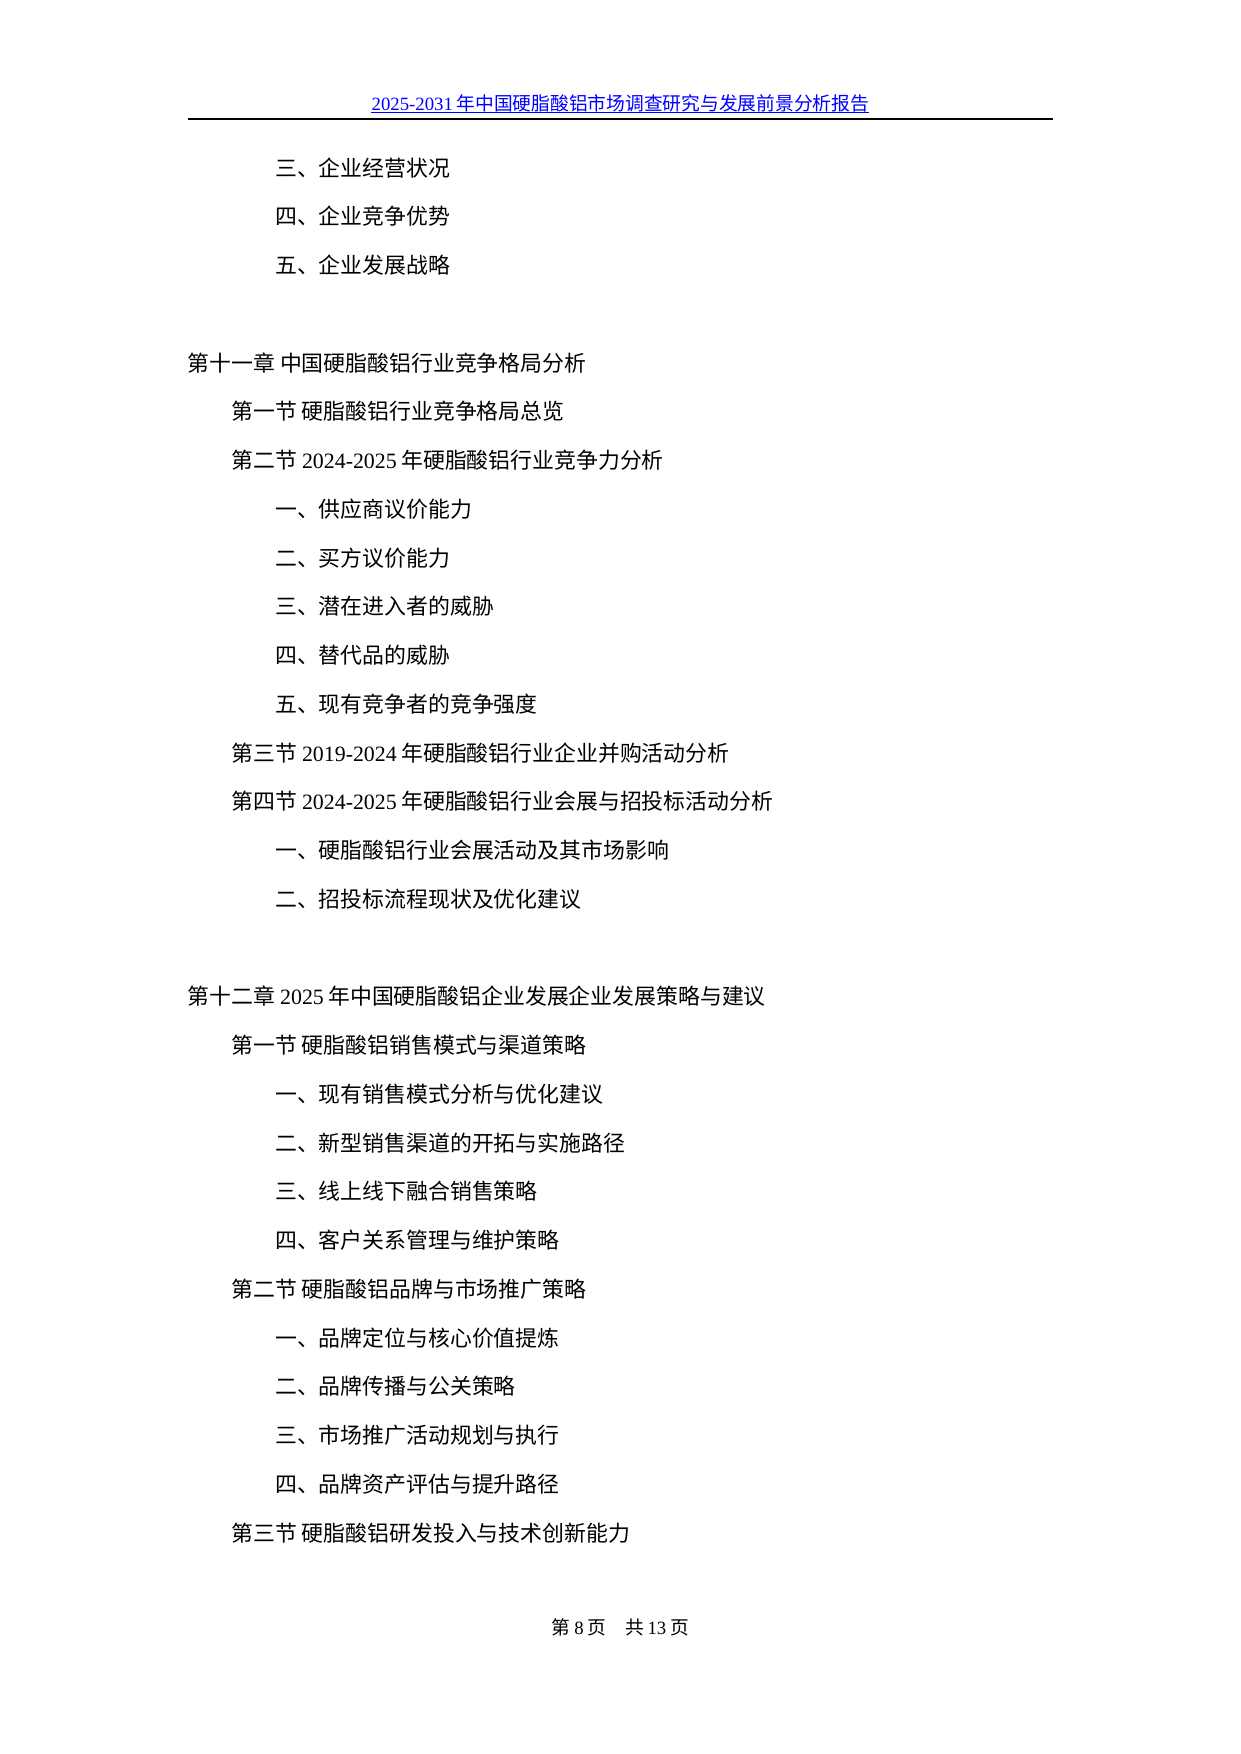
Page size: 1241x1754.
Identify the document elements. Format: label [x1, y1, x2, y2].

text [187, 150, 1053, 1548]
